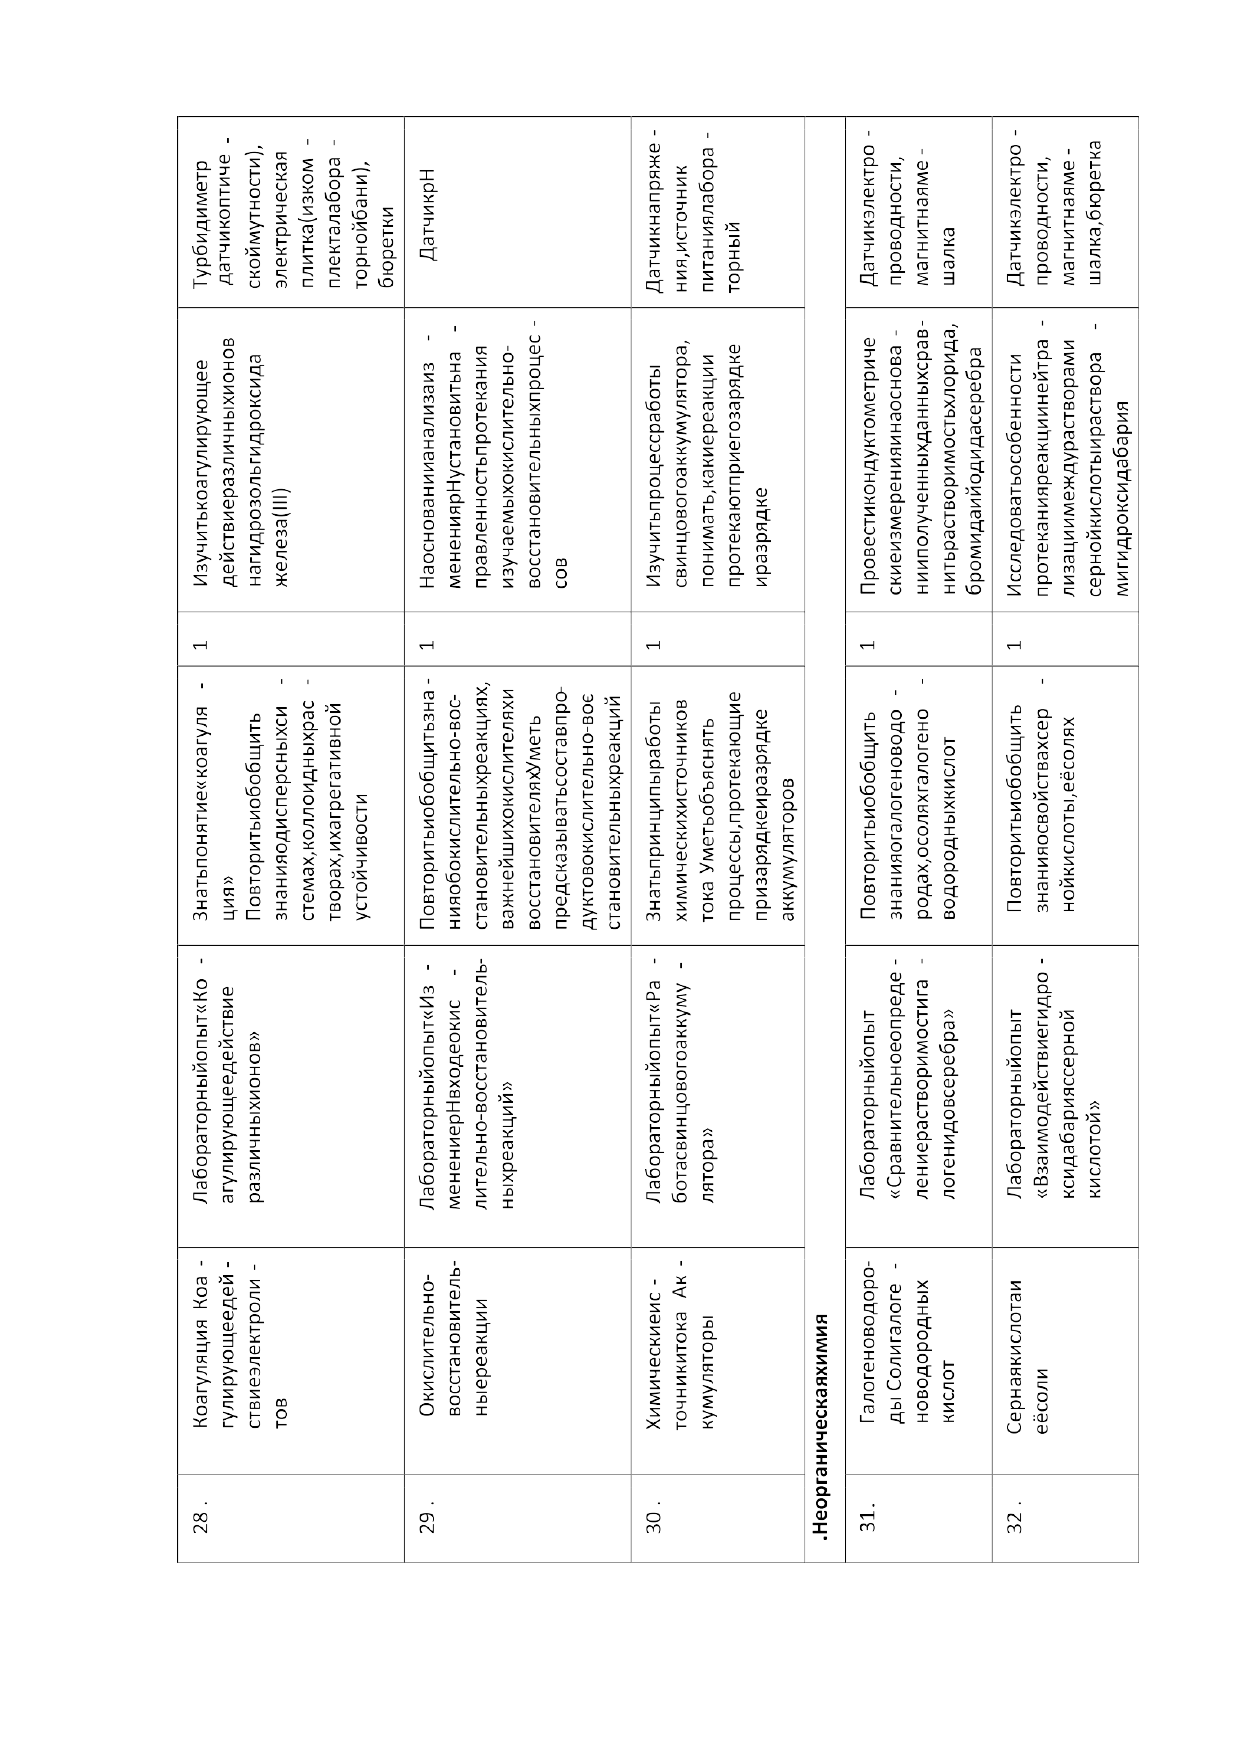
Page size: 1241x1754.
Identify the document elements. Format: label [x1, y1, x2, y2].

picture [177, 116, 1139, 1563]
